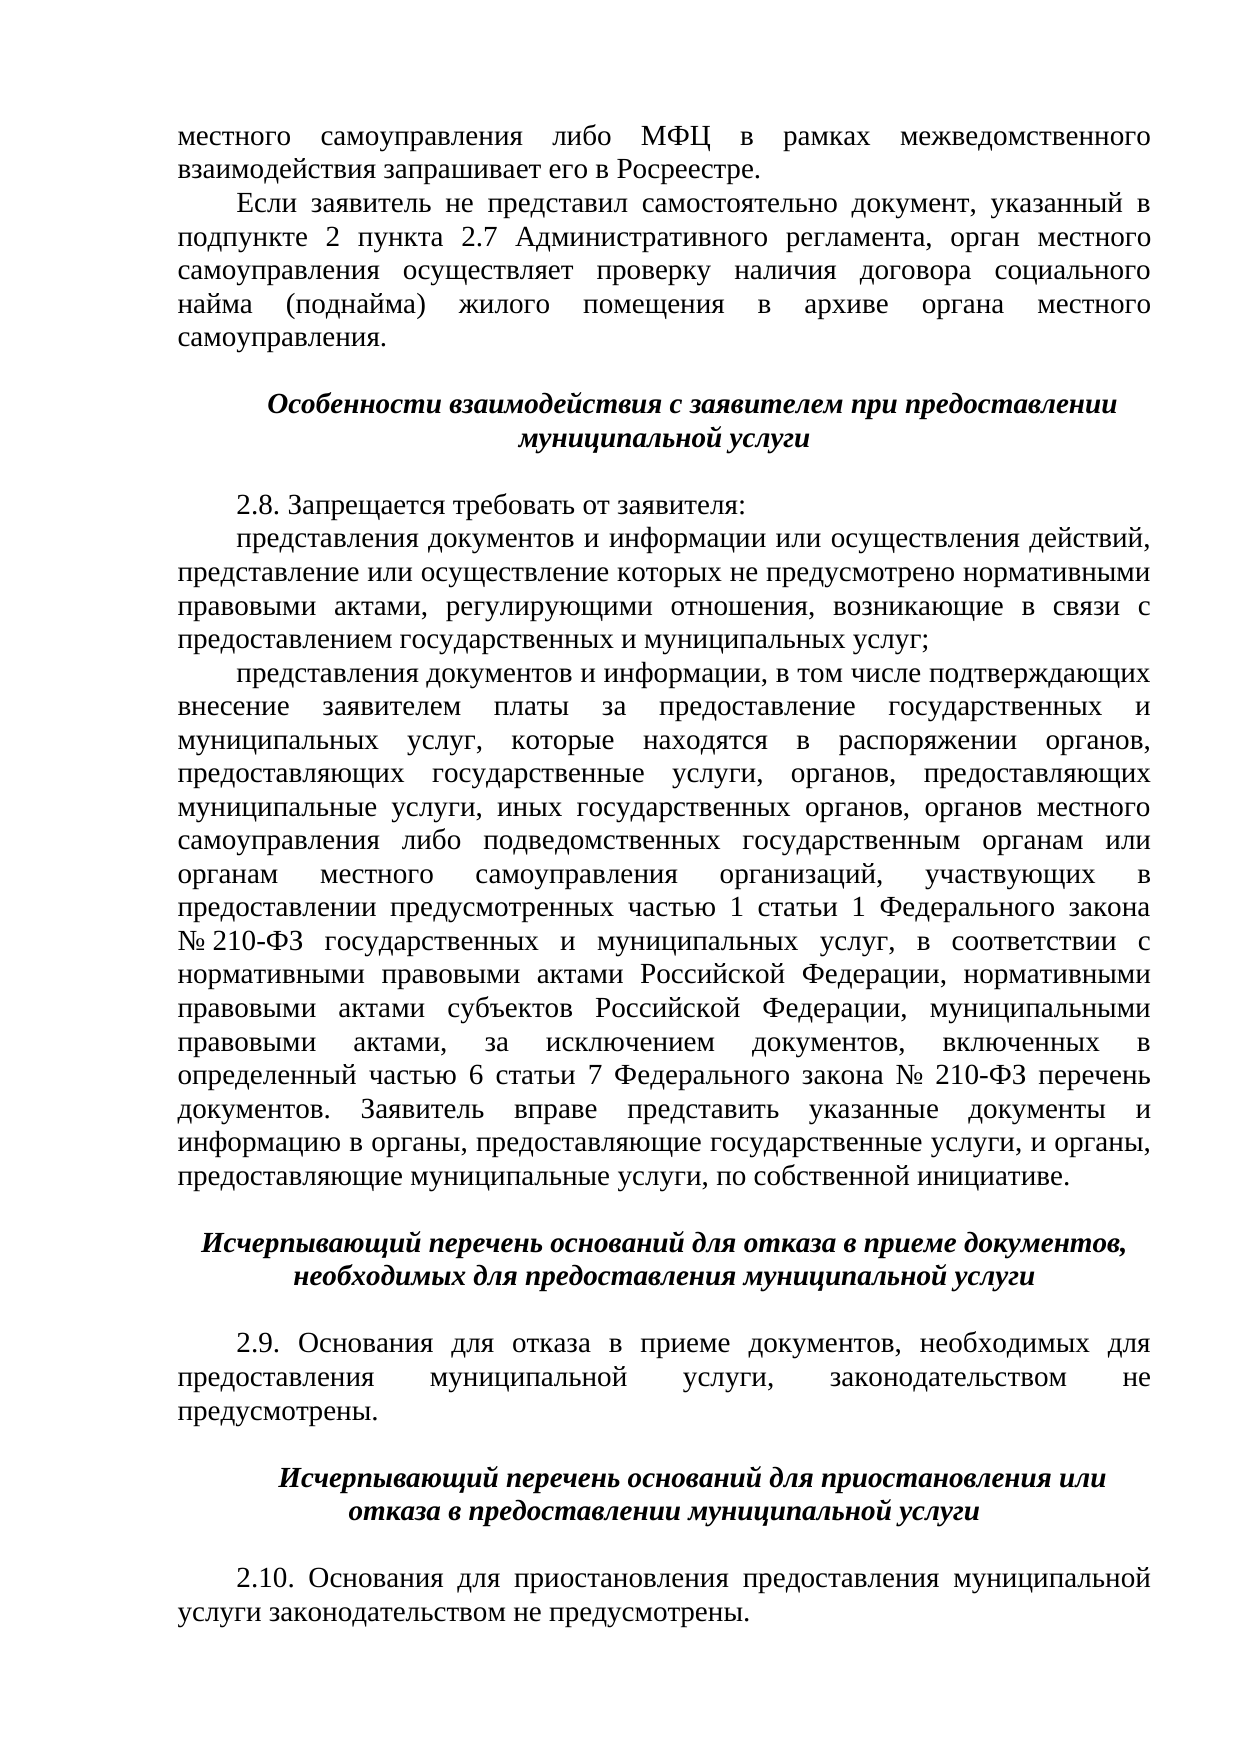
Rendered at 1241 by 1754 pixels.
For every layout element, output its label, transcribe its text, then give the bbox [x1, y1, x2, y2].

text Исчерпывающий перечень оснований для приостановления или отказа в предоставлении муниципальной услуги [177, 1460, 1152, 1527]
text представления документов и информации, в том числе подтверждающих внесение заявителем платы за предоставление государственных и муниципальных услуг, которые находятся в распоряжении органов, предоставляющих государственные услуги, органов, предоставляющих муниципальные услуги, иных государственных органов, органов местного самоуправления либо подведомственных государственным органам или органам местного самоуправления организаций, участвующих в предоставлении предусмотренных частью 1 статьи 1 Федерального закона № 210-ФЗ государственных и муниципальных услуг, в соответствии с нормативными правовыми актами Российской Федерации, нормативными правовыми актами субъектов Российской Федерации, муниципальными правовыми актами, за исключением документов, включенных в определенный частью 6 статьи 7 Федерального закона № 210-ФЗ перечень документов. Заявитель вправе представить указанные документы и информацию в органы, предоставляющие государственные услуги, и органы, предоставляющие муниципальные услуги, по собственной инициативе. [177, 655, 1152, 1191]
text 2.9. Основания для отказа в приеме документов, необходимых для предоставления муниципальной услуги, законодательством не предусмотрены. [177, 1326, 1152, 1426]
text Исчерпывающий перечень оснований для отказа в приеме документов, необходимых для предоставления муниципальной услуги [177, 1225, 1152, 1292]
text представления документов и информации или осуществления действий, представление или осуществление которых не предусмотрено нормативными правовыми актами, регулирующими отношения, возникающие в связи с предоставлением государственных и муниципальных услуг; [177, 521, 1152, 655]
text Особенности взаимодействия с заявителем при предоставлении муниципальной услуги [177, 386, 1152, 453]
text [177, 118, 1152, 185]
text Если заявитель не представил самостоятельно документ, указанный в подпункте 2 пункта 2.7 Административного регламента, орган местного самоуправления осуществляет проверку наличия договора социального найма (поднайма) жилого помещения в архиве органа местного самоуправления. [177, 185, 1152, 353]
text 2.10. Основания для приостановления предоставления муниципальной услуги законодательством не предусмотрены. [177, 1560, 1152, 1627]
text 2.8. Запрещается требовать от заявителя: [177, 487, 1152, 521]
